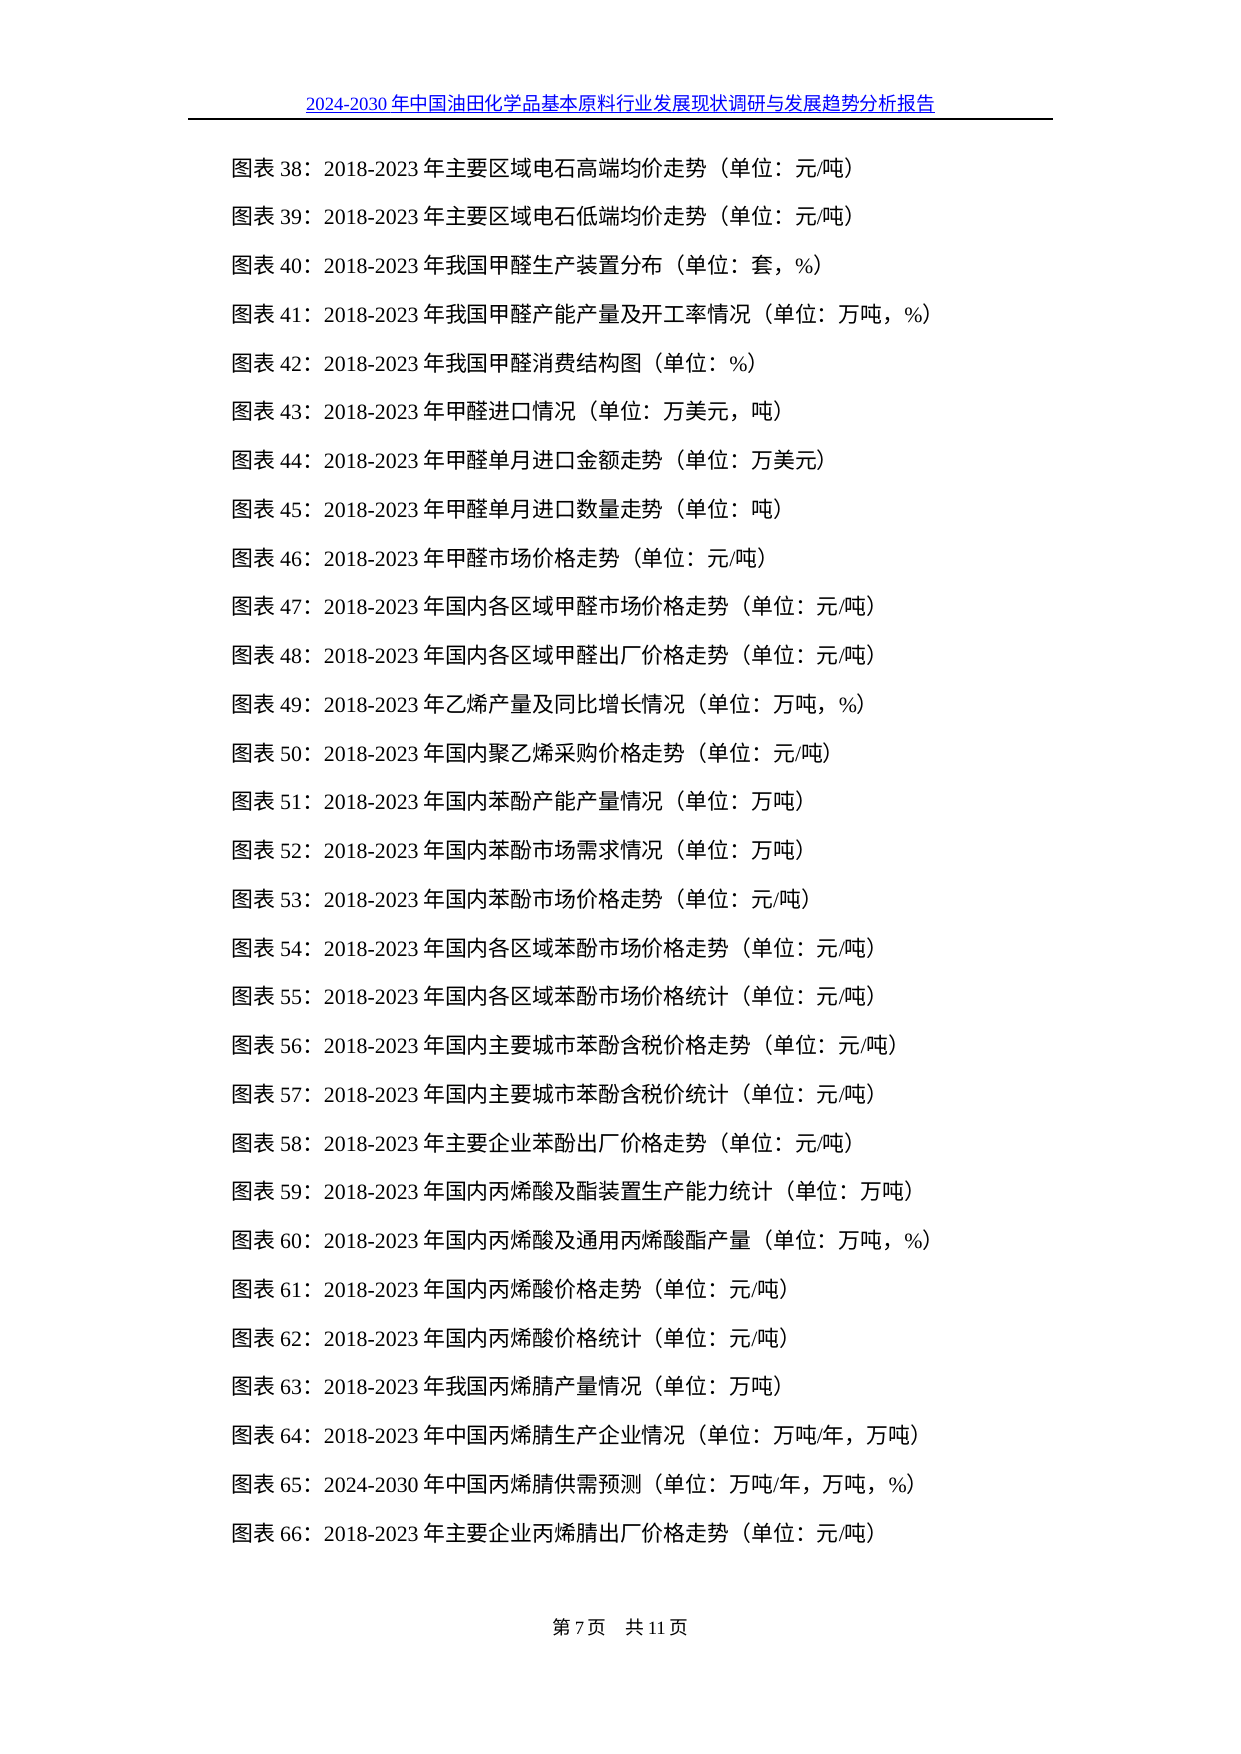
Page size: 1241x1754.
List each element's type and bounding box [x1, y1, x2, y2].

text [187, 150, 1053, 1548]
